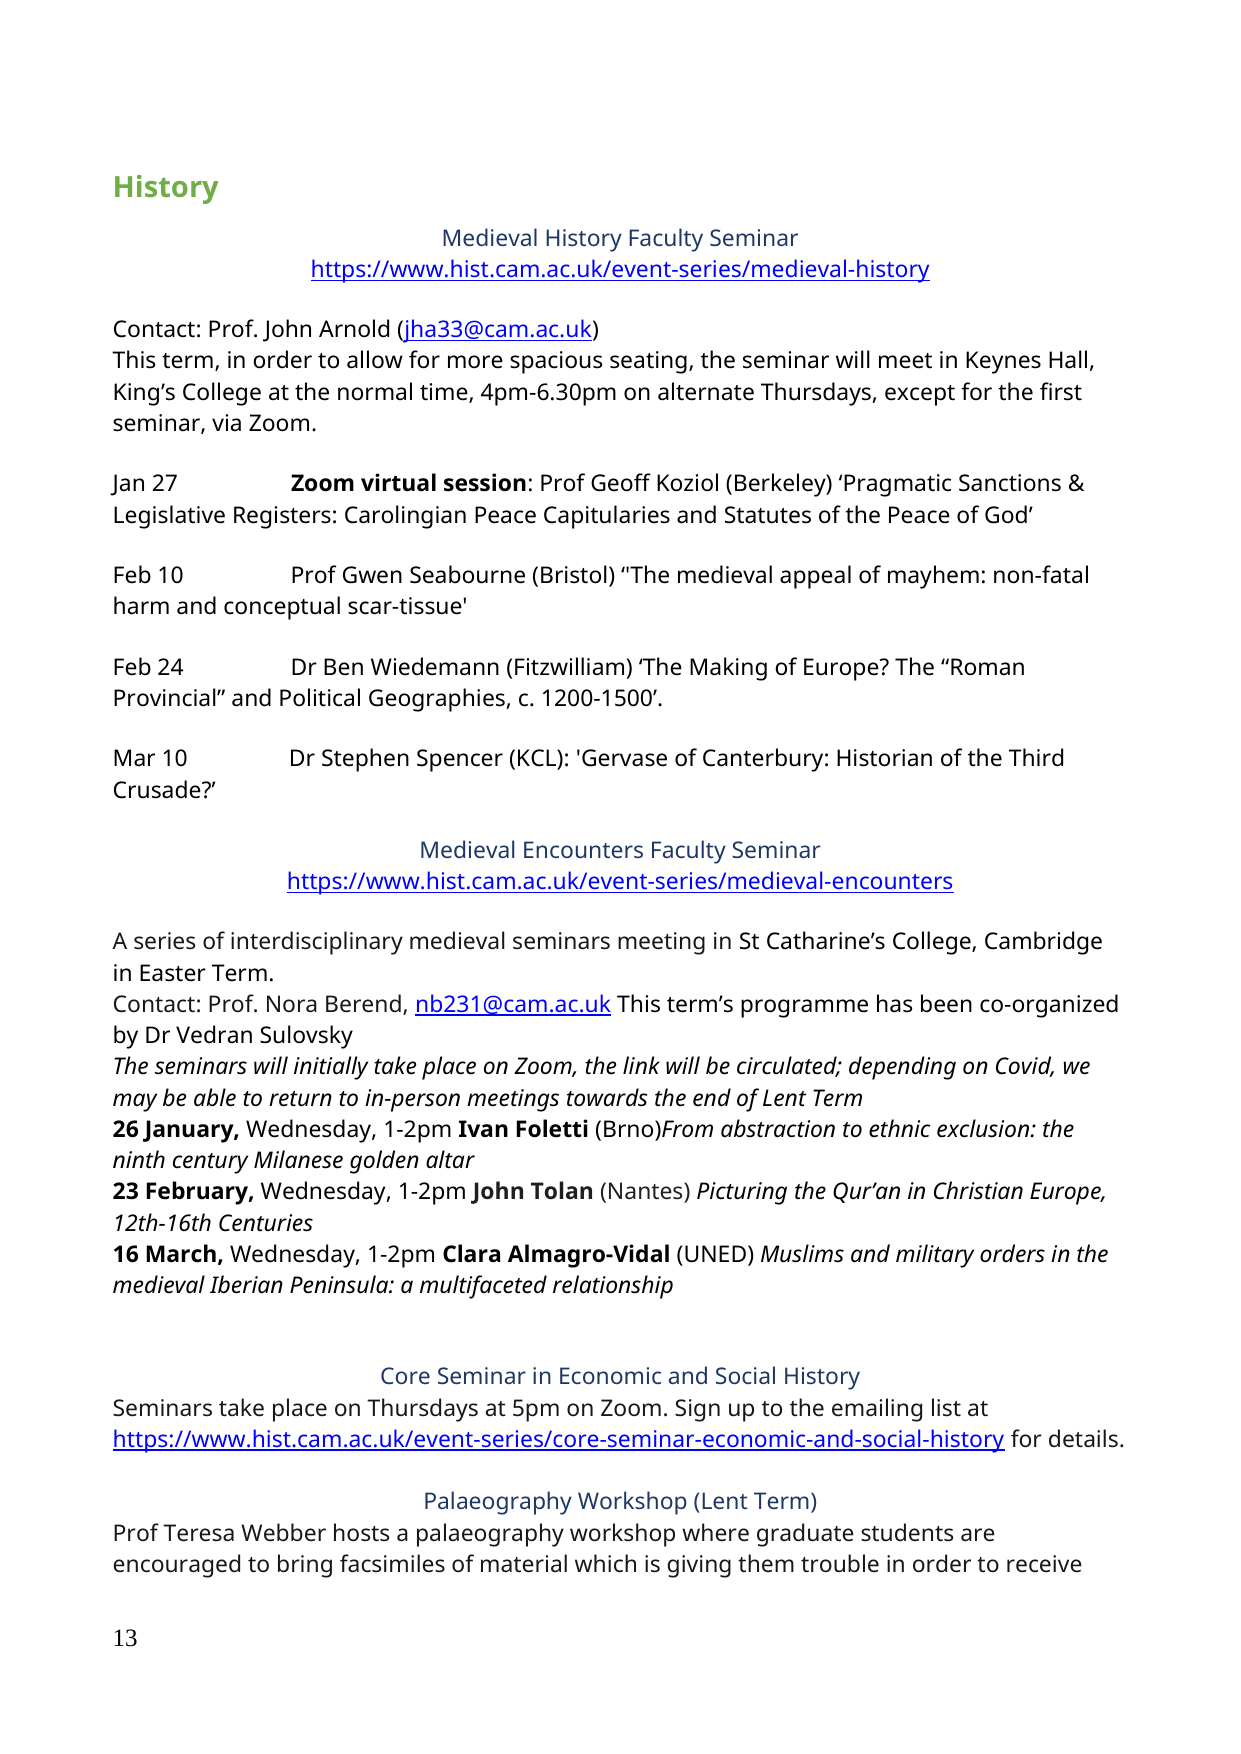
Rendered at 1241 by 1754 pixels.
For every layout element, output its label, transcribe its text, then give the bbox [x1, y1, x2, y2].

text 16 March, Wednesday, 1-2pm Clara Almagro-Vidal (UNED) Muslims and military orders in the medieval Iberian Peninsula: a multifaceted relationship [112, 1238, 1128, 1300]
text Palaeography Workshop (Lent Term) [112, 1485, 1128, 1516]
text Seminars take place on Thursdays at 5pm on Zoom. Sign up to the emailing list at https://www.hist.cam.ac.uk/event-series/core-seminar-economic-and-social-history for details. [112, 1391, 1128, 1454]
text The seminars will initially take place on Zoom, the link will be circulated; depending on Covid, we may be able to return to in-person meetings towards the end of Lent Term [112, 1050, 1128, 1113]
text Jan 27 Zoom virtual session: Prof Geoff Koziol (Berkeley) ‘Pragmatic Sanctions & Legislative Registers: Carolingian Peace Capitularies and Statutes of the Peace of God’ [112, 467, 1128, 530]
text Contact: Prof. Nora Berend, nb231@cam.ac.uk This term’s programme has been co-organized by Dr Vedran Sulovsky [112, 988, 1128, 1050]
text A series of interdisciplinary medieval seminars meeting in St Catharine’s College, Cambridge in Easter Term. [112, 925, 1128, 988]
text 23 February, Wednesday, 1-2pm John Tolan (Nantes) Picturing the Qur’an in Christian Europe, 12th-16th Centuries [112, 1175, 1128, 1238]
text This term, in order to allow for more spacious seating, the seminar will meet in Keynes Hall, King’s College at the normal time, 4pm-6.30pm on alternate Thursdays, except for the first seminar, via Zoom. [112, 344, 1128, 438]
subtitle History [112, 150, 1128, 206]
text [112, 1516, 1128, 1579]
text Feb 10 Prof Gwen Seabourne (Bristol) ‘'The medieval appeal of mayhem: non-fatal harm and conceptual scar-tissue' [112, 559, 1128, 621]
text Core Seminar in Economic and Social History [112, 1360, 1128, 1391]
text 26 January, Wednesday, 1-2pm Ivan Foletti (Brno)From abstraction to ethnic exclusion: the ninth century Milanese golden altar [112, 1113, 1128, 1175]
text https://www.hist.cam.ac.uk/event-series/medieval-encounters [112, 865, 1128, 896]
text Mar 10 Dr Stephen Spencer (KCL): 'Gervase of Canterbury: Historian of the Third Crusade?’ [112, 742, 1128, 805]
text Medieval Encounters Faculty Seminar [112, 834, 1128, 865]
text Feb 24 Dr Ben Wiedemann (Fitzwilliam) ‘The Making of Europe? The “Roman Provincial” and Political Geographies, c. 1200-1500’. [112, 651, 1128, 713]
text https://www.hist.cam.ac.uk/event-series/medieval-history [112, 253, 1128, 284]
text Medieval History Faculty Seminar [112, 222, 1128, 253]
text Contact: Prof. John Arnold (jha33@cam.ac.uk) [112, 313, 1128, 344]
